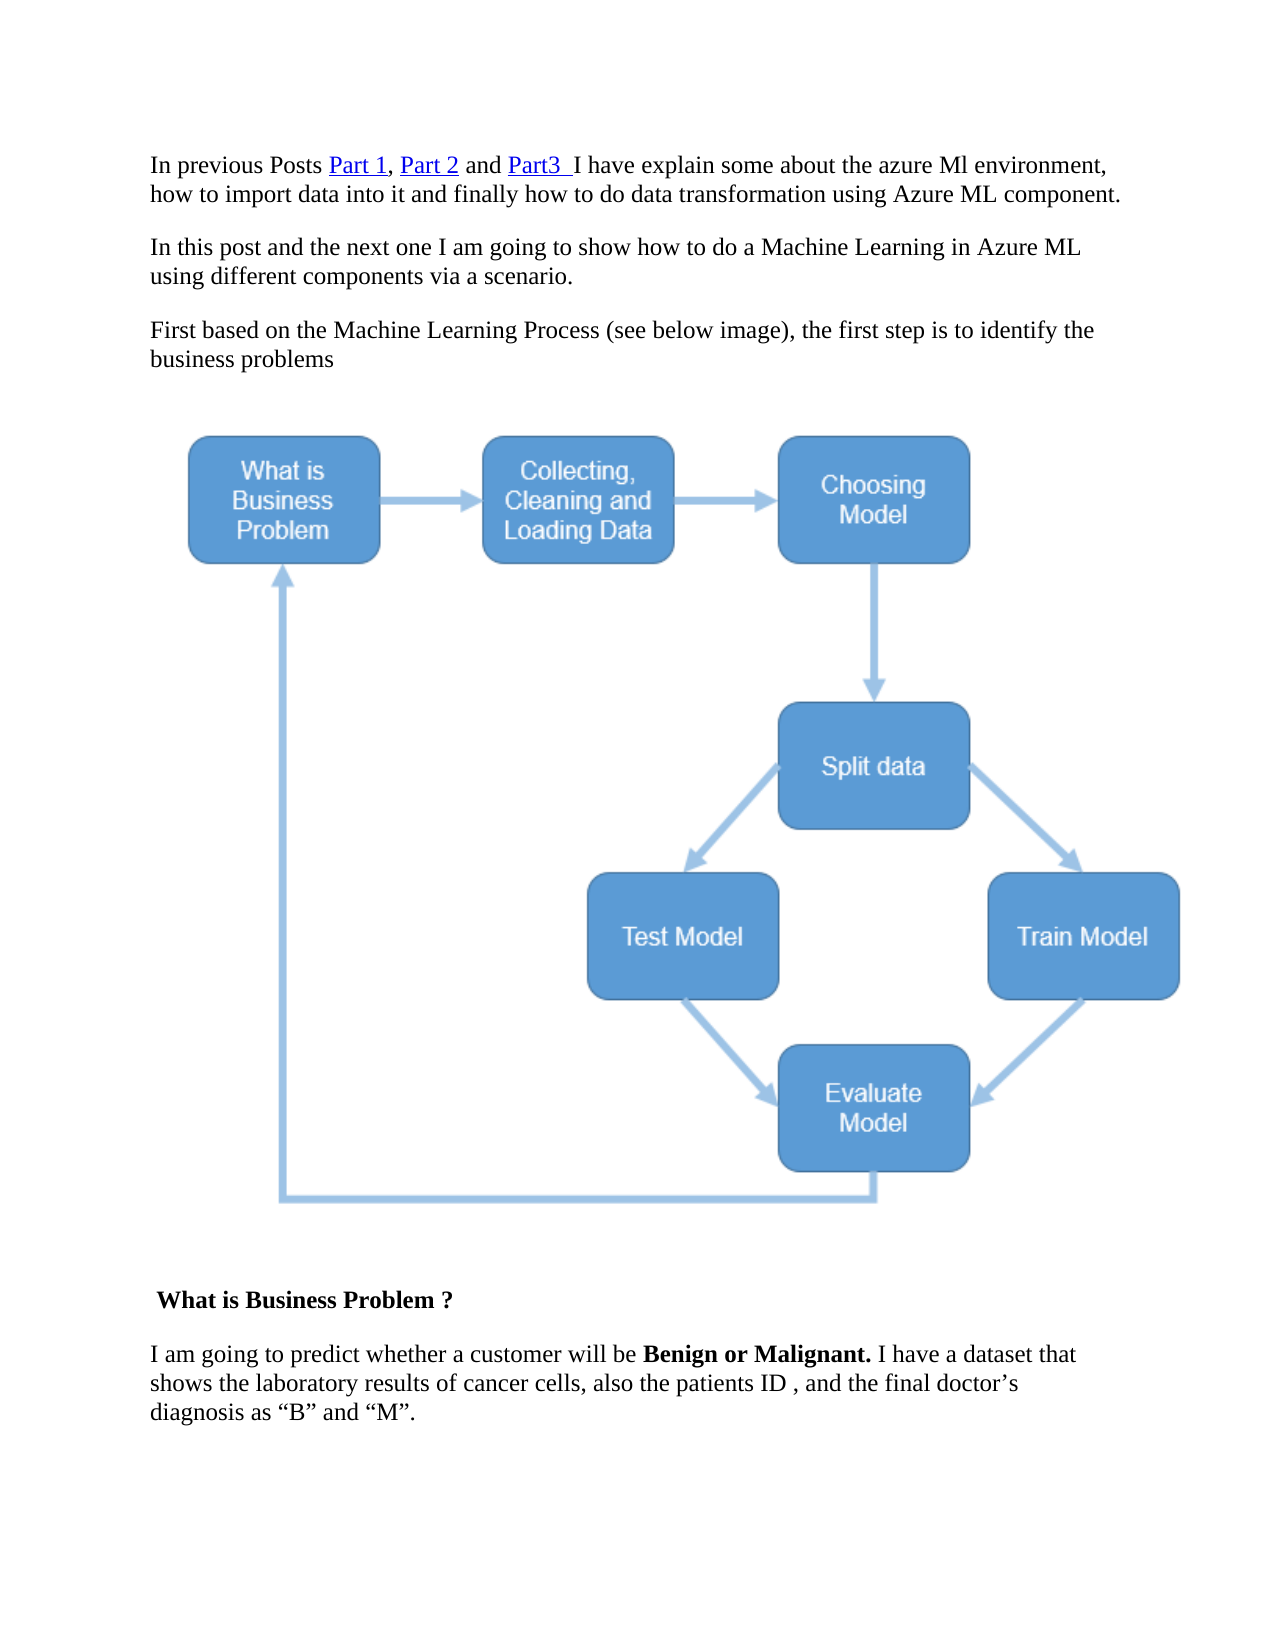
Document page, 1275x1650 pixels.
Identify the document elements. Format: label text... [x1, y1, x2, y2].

text In previous Posts Part 1, Part 2 and Part3 I have explain some about the azure Ml environment, how to import data into it and finally how to do data transformation using Azure ML component. [150, 150, 1125, 207]
text In this post and the next one I am going to show how to do a Machine Learning in Azure ML using different components via a scenario. [150, 232, 1125, 290]
text What is Business Problem ? [150, 1286, 1125, 1314]
text I am going to predict whether a customer will be Benign or Malignant. I have a dataset that shows the laboratory results of cancer cells, also the patients ID , and the final doctor’s diagnosis as “B” and “M”. [150, 1339, 1125, 1426]
picture [168, 397, 1210, 1207]
text First based on the Machine Learning Process (see below image), the first step is to identify the business problems [150, 315, 1125, 372]
